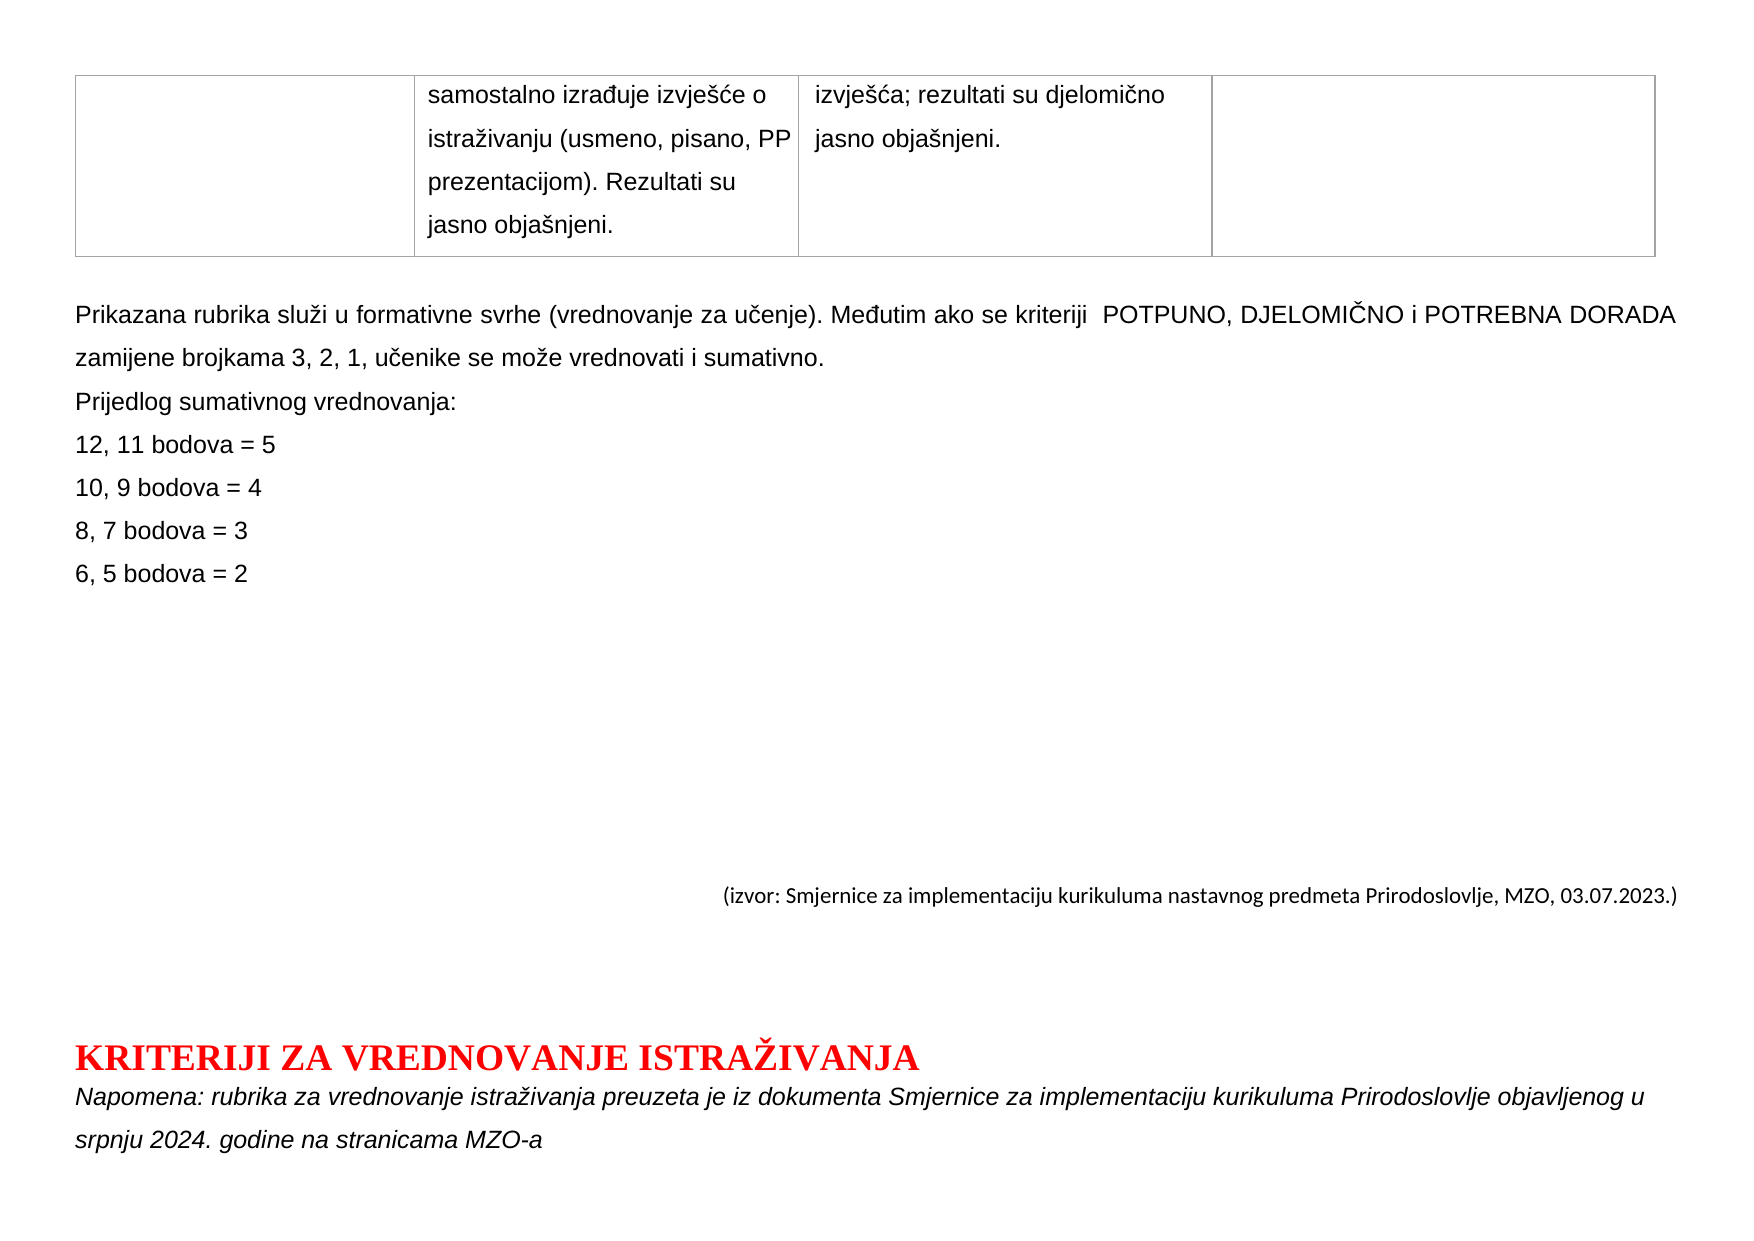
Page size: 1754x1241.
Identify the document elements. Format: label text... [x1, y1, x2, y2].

text 8, 7 bodova = 3 [75, 516, 1679, 544]
text Prikazana rubrika služi u formativne svrhe (vrednovanje za učenje). Međutim ako se kriteriji POTPUNO, DJELOMIČNO i POTREBNA DORADA zamijene brojkama 3, 2, 1, učenike se može vrednovati i sumativno. [75, 300, 1679, 372]
text Napomena: rubrika za vrednovanje istraživanja preuzeta je iz dokumenta Smjernice za implementaciju kurikuluma Prirodoslovlje objavljenog u srpnju 2024. godine na stranicama MZO-a [75, 1082, 1679, 1153]
text KRITERIJI ZA VREDNOVANJE ISTRAŽIVANJA [75, 942, 1679, 1078]
text 6, 5 bodova = 2 [75, 559, 1679, 588]
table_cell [76, 76, 414, 256]
text 12, 11 bodova = 5 [75, 429, 1679, 458]
text (izvor: Smjernice za implementaciju kurikuluma nastavnog predmeta Prirodoslovlje, MZO, 03.07.2023.) [75, 881, 1679, 940]
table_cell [1213, 76, 1654, 256]
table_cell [799, 76, 1211, 256]
text Prijedlog sumativnog vrednovanja: [75, 386, 1679, 415]
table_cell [415, 76, 798, 256]
text 10, 9 bodova = 4 [75, 473, 1679, 501]
